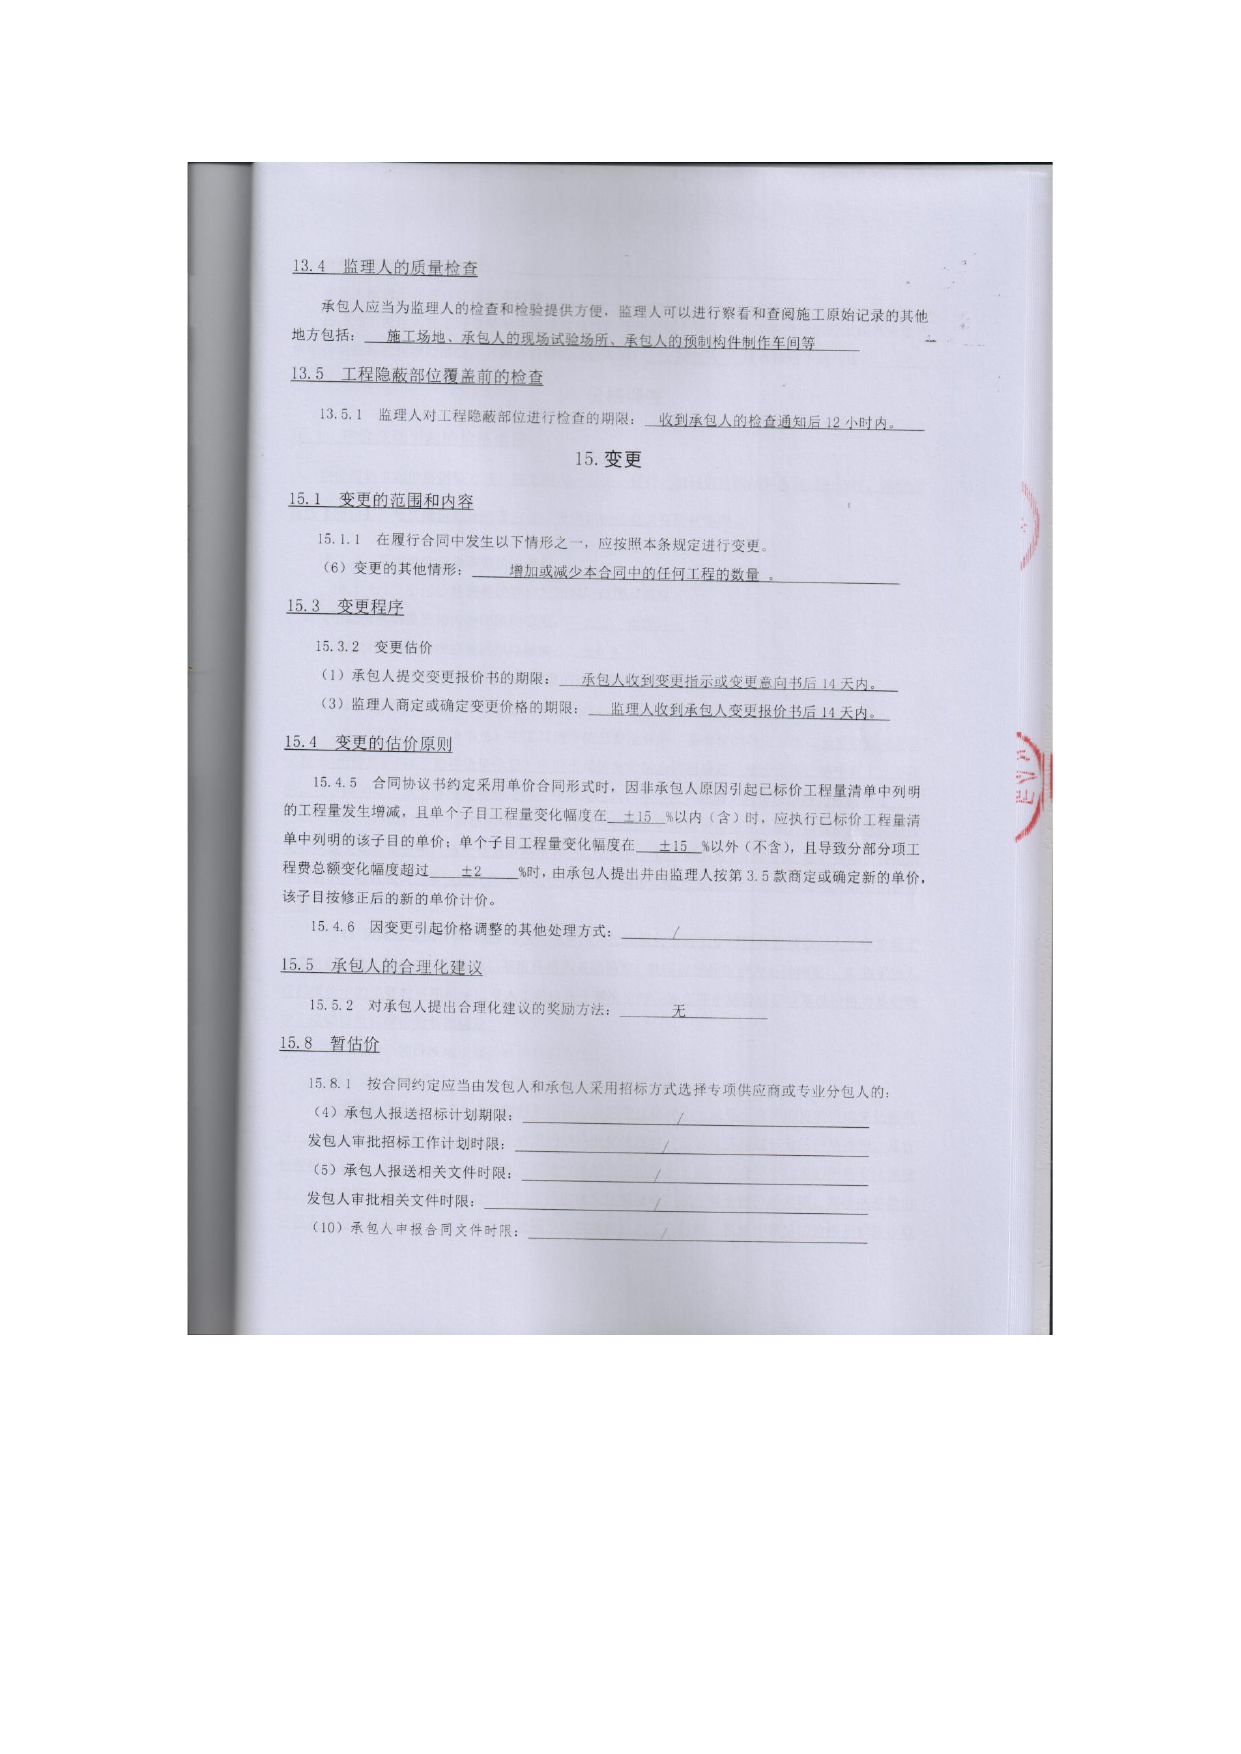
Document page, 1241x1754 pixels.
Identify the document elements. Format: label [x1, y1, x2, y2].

picture [187, 162, 1053, 1335]
